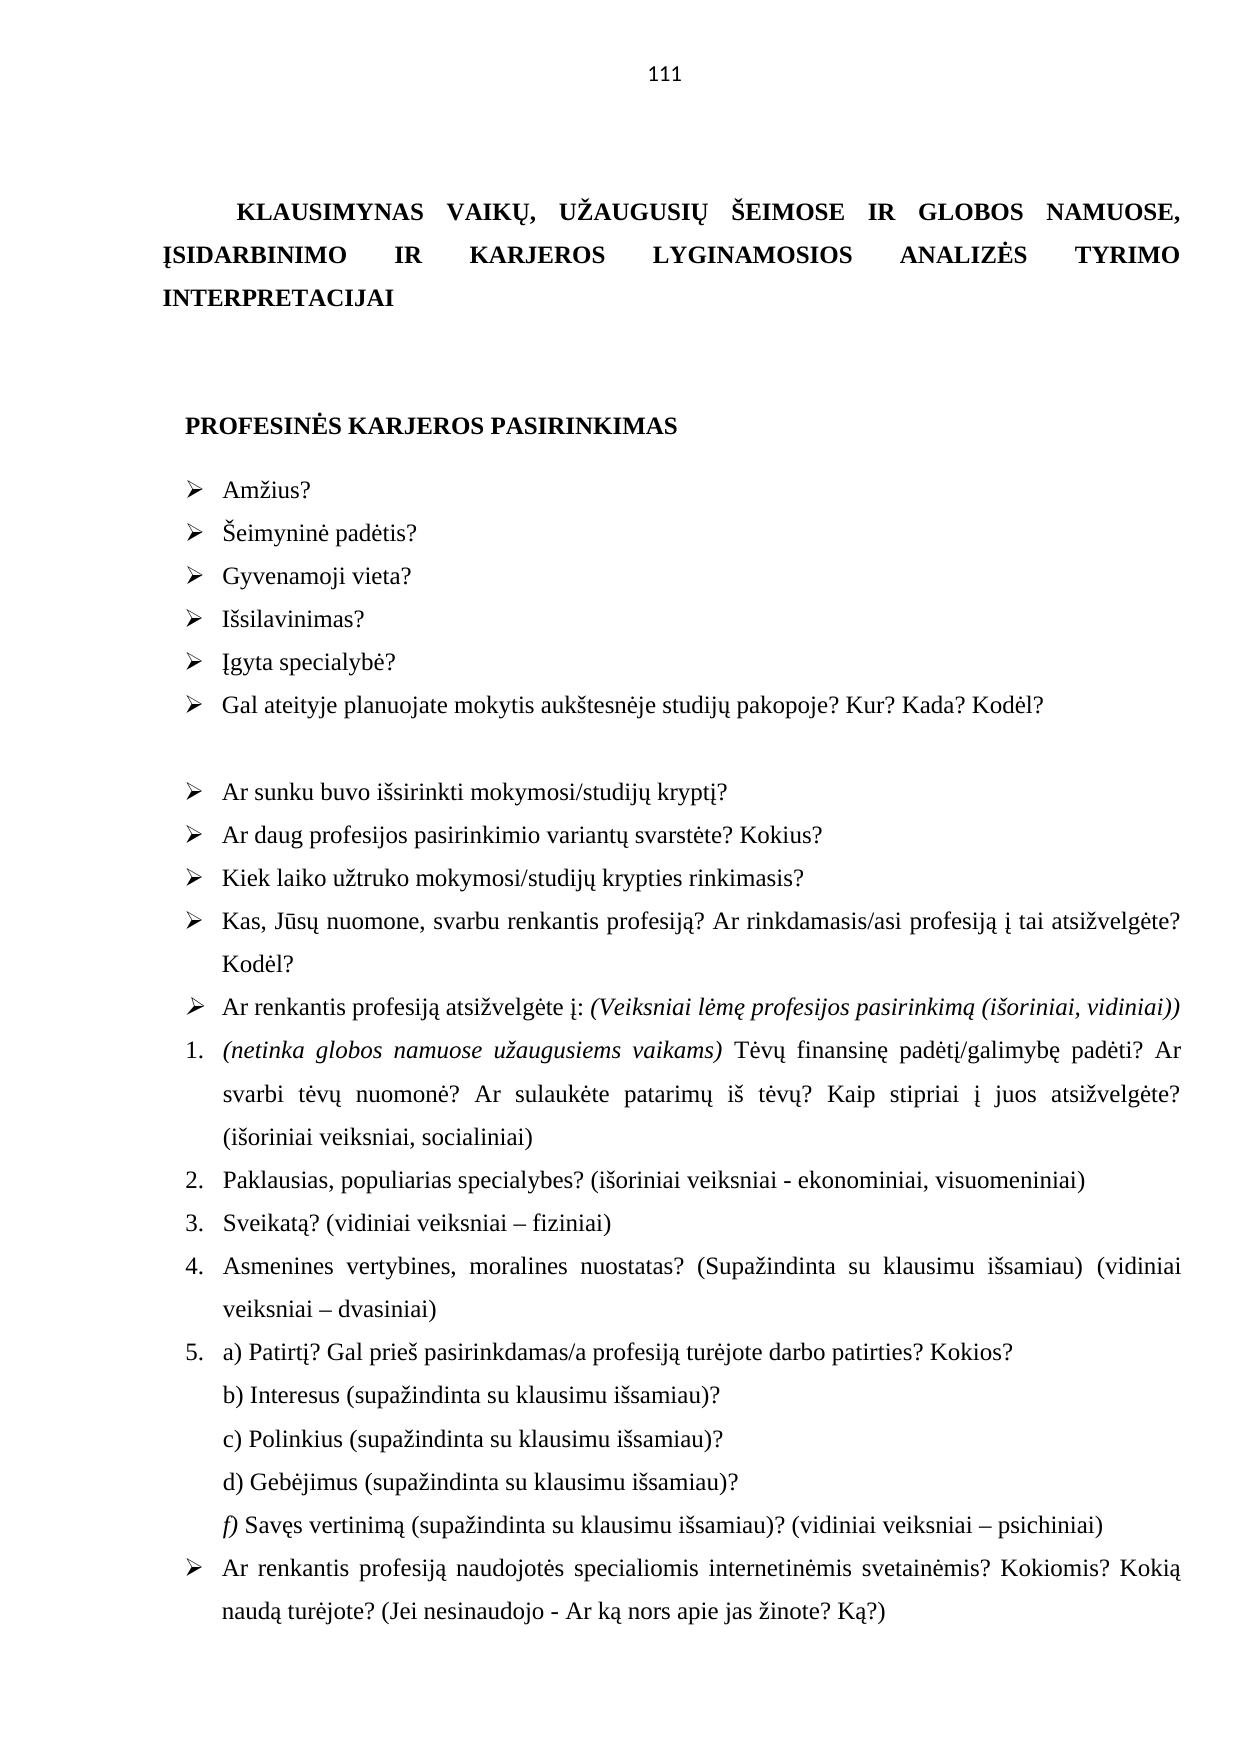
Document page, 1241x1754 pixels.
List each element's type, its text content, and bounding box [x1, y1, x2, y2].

list Ar renkantis profesiją naudojotės specialiomis internetinėmis svetainėmis? Kokiomis? Kokią naudą turėjote? (Jei nesinaudojo - Ar ką nors apie jas žinote? Ką?) [184, 1553, 1181, 1625]
list Ar renkantis profesiją atsižvelgėte į: (Veiksniai lėmę profesijos pasirinkimą (išoriniai, vidiniai)) [184, 992, 1181, 1021]
list Kiek laiko užtruko mokymosi/studijų krypties rinkimasis? [184, 863, 1181, 892]
list (netinka globos namuose užaugusiems vaikams) Tėvų finansinę padėtį/galimybę padėti? Ar svarbi tėvų nuomonė? Ar sulaukėte patarimų iš tėvų? Kaip stipriai į juos atsižvelgėte? (išoriniai veiksniai, socialiniai) [185, 1036, 1181, 1151]
list Ar daug profesijos pasirinkimio variantų svarstėte? Kokius? [184, 820, 1181, 849]
list Gal ateityje planuojate mokytis aukštesnėje studijų pakopoje? Kur? Kada? Kodėl? [184, 691, 1181, 719]
list Kas, Jūsų nuomone, svarbu renkantis profesiją? Ar rinkdamasis/asi profesiją į tai atsižvelgėte? Kodėl? [184, 906, 1181, 978]
list a) Patirtį? Gal prieš pasirinkdamas/a profesiją turėjote darbo patirties? Kokios? [185, 1337, 1181, 1366]
list f) Savęs vertinimą (supažindinta su klausimu išsamiau)? (vidiniai veiksniai – psichiniai) [223, 1510, 1181, 1539]
list Gyvenamoji vieta? [185, 561, 1181, 590]
list Įgyta specialybė? [184, 647, 1181, 676]
text PROFESINĖS KARJEROS PASIRINKIMAS [148, 411, 1181, 440]
list Sveikatą? (vidiniai veiksniai – fiziniai) [185, 1208, 1181, 1237]
list Šeimyninė padėtis? [185, 518, 1181, 547]
text KLAUSIMYNAS VAIKŲ, UŽAUGUSIŲ ŠEIMOSE IR GLOBOS NAMUOSE, ĮSIDARBINIMO IR KARJEROS LYGINAMOSIOS ANALIZĖS TYRIMO INTERPRETACIJAI [162, 197, 1181, 312]
list Išsilavinimas? [184, 604, 1181, 633]
list Paklausias, populiarias specialybes? (išoriniai veiksniai - ekonominiai, visuomeniniai) [185, 1165, 1181, 1194]
list c) Polinkius (supažindinta su klausimu išsamiau)? [223, 1424, 1181, 1452]
list d) Gebėjimus (supažindinta su klausimu išsamiau)? [223, 1467, 1181, 1496]
list Asmenines vertybines, moralines nuostatas? (Supažindinta su klausimu išsamiau) (vidiniai veiksniai – dvasiniai) [185, 1251, 1181, 1323]
list Amžius? [185, 475, 1181, 504]
list b) Interesus (supažindinta su klausimu išsamiau)? [223, 1381, 1181, 1409]
list Ar sunku buvo išsirinkti mokymosi/studijų kryptį? [184, 777, 1181, 806]
